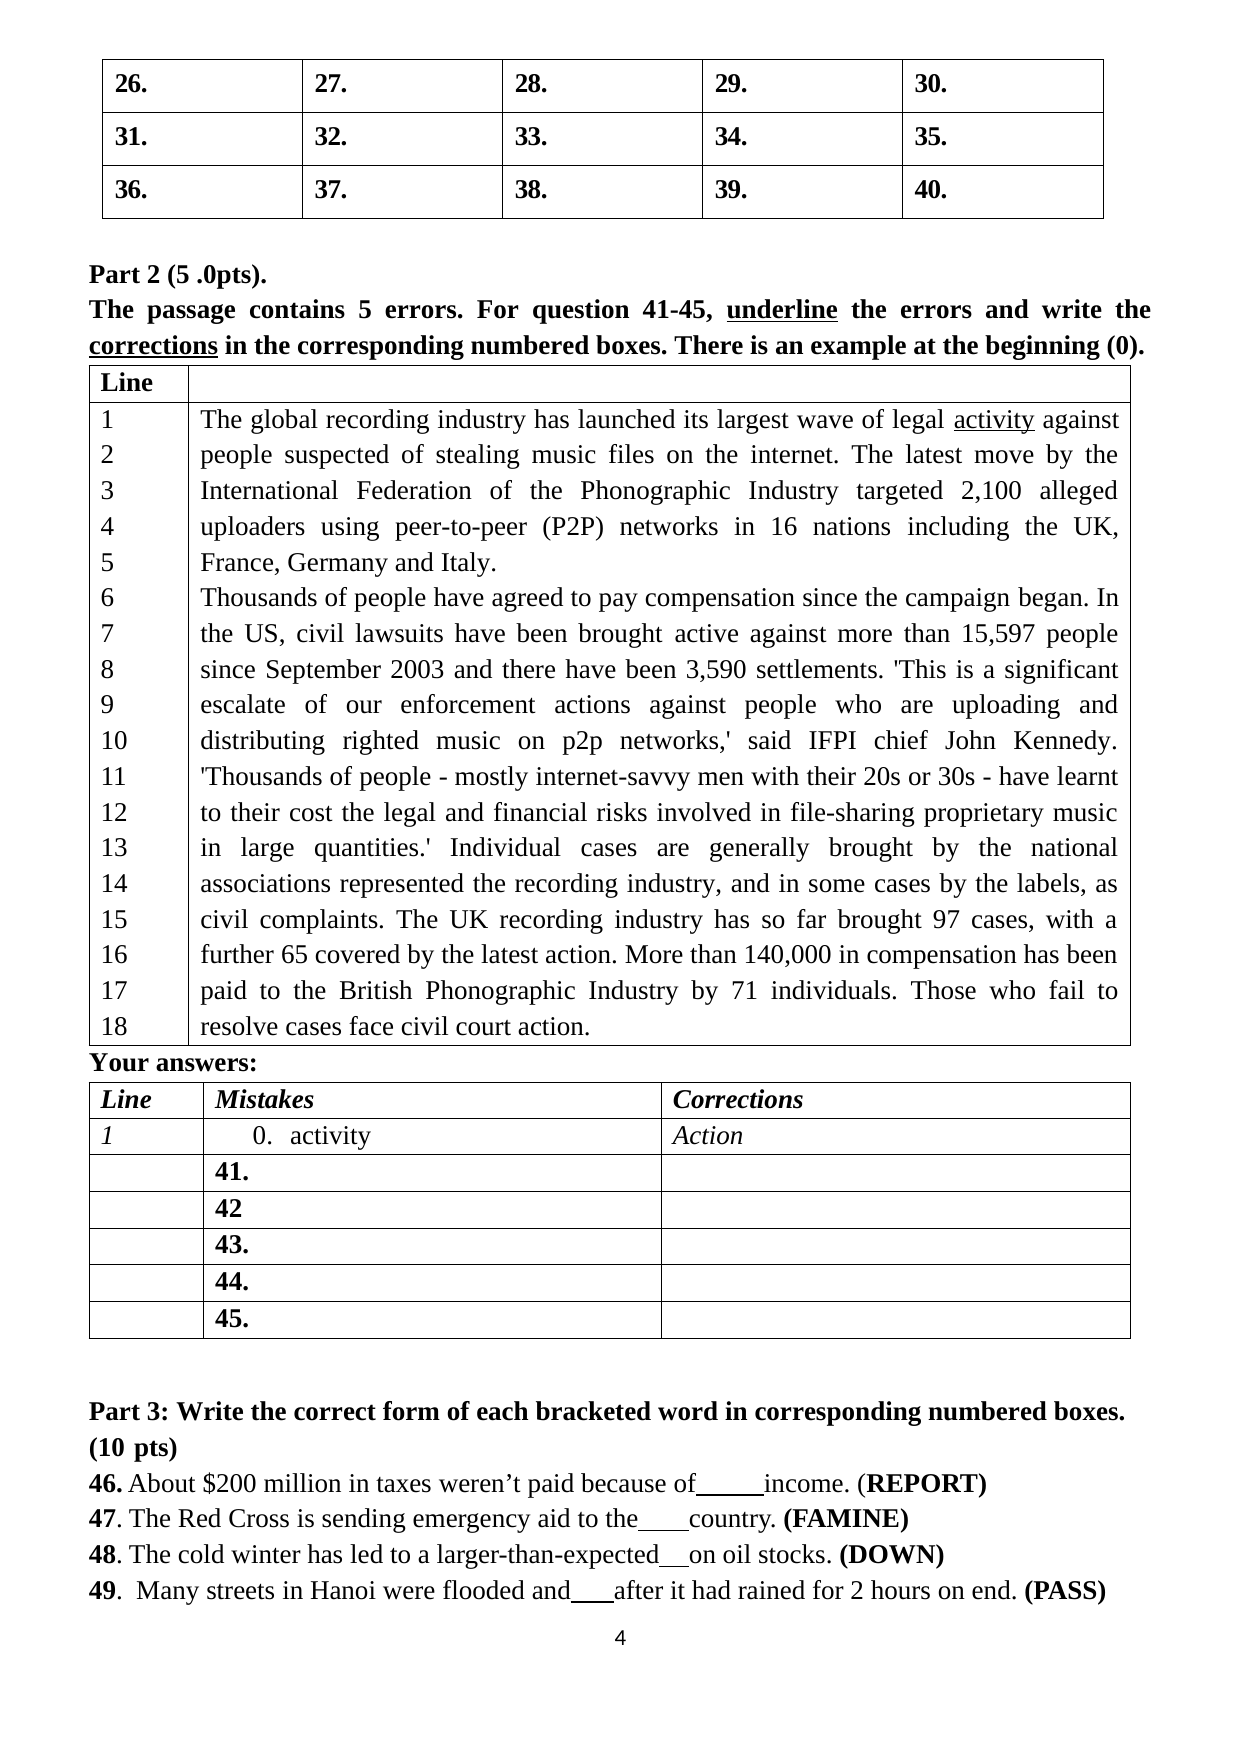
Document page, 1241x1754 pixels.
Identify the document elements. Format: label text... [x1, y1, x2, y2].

table_cell 33. [503, 113, 702, 165]
table_header Corrections [662, 1083, 1130, 1118]
table_header 27. [303, 60, 502, 112]
table_cell 37. [303, 166, 502, 218]
table_cell [90, 1155, 203, 1191]
table_header 30. [903, 60, 1103, 112]
table_cell Action [662, 1119, 1130, 1154]
table_cell 42 [204, 1192, 661, 1227]
table_header Line [90, 366, 188, 402]
text Part 3: Write the correct form of each bracketed word in corresponding numbered boxes. (10 pts) [89, 1395, 1152, 1462]
table_header Mistakes [204, 1083, 661, 1118]
table_header 29. [703, 60, 902, 112]
table_cell 34. [703, 113, 902, 165]
table_cell 1 [90, 1119, 203, 1154]
text 49. Many streets in Hanoi were flooded and after it had rained for 2 hours on end. (PASS) [89, 1574, 1152, 1605]
table_cell 31. [103, 113, 302, 165]
table_cell [90, 1265, 203, 1301]
text Your answers: [89, 1046, 1152, 1077]
table_cell The global recording industry has launched its largest wave of legal activity against people suspected of stealing music files on the internet. The latest move by the International Federation of the Phonographic Industry targeted 2,100 alleged uploaders using peer-to-peer (P2P) networks in 16 nations including the UK, France, Germany and Italy. Thousands of people have agreed to pay compensation since the campaign began. In the US, civil lawsuits have been brought active against more than 15,597 people since September 2003 and there have been 3,590 settlements. 'This is a significant escalate of our enforcement actions against people who are uploading and distributing righted music on p2p networks,' said IFPI chief John Kennedy. 'Thousands of people - mostly internet-savvy men with their 20s or 30s - have learnt to their cost the legal and financial risks involved in file-sharing proprietary music in large quantities.' Individual cases are generally brought by the national associations represented the recording industry, and in some cases by the labels, as civil complaints. The UK recording industry has so far brought 97 cases, with a further 65 covered by the latest action. More than 140,000 in compensation has been paid to the British Phonographic Industry by 71 individuals. Those who fail to resolve cases face civil court action. [189, 403, 1130, 1045]
table_cell [90, 1192, 203, 1227]
table_cell 41. [204, 1155, 661, 1191]
table_header [189, 366, 1130, 402]
table_cell [90, 1302, 203, 1338]
text Part 2 (5 .0pts). [89, 258, 1152, 289]
table_cell 40. [903, 166, 1103, 218]
table_cell 45. [204, 1302, 661, 1338]
table_cell 1 2 3 4 5 6 7 8 9 10 11 12 13 14 15 16 17 18 [90, 403, 188, 1045]
table_cell [662, 1155, 1130, 1191]
text 48. The cold winter has led to a larger-than-expected on oil stocks. (DOWN) [89, 1538, 1152, 1569]
table_cell [662, 1229, 1130, 1264]
text The passage contains 5 errors. For question 41-45, underline the errors and write the corrections in the corresponding numbered boxes. There is an example at the beginning (0). [89, 293, 1152, 360]
table_header Line [90, 1083, 203, 1118]
table_cell 36. [103, 166, 302, 218]
table_cell 38. [503, 166, 702, 218]
table_cell 39. [703, 166, 902, 218]
table_header 26. [103, 60, 302, 112]
text 46. About $200 million in taxes weren’t paid because of income. (REPORT) [89, 1467, 1152, 1498]
table_cell activity [204, 1119, 661, 1154]
table_cell 35. [903, 113, 1103, 165]
table_cell [662, 1192, 1130, 1227]
text 47. The Red Cross is sending emergency aid to the country. (FAMINE) [89, 1503, 1152, 1534]
table_cell [662, 1302, 1130, 1338]
table_cell [90, 1229, 203, 1264]
table_cell 44. [204, 1265, 661, 1301]
table_cell 43. [204, 1229, 661, 1264]
table_cell [662, 1265, 1130, 1301]
table_header 28. [503, 60, 702, 112]
table_cell 32. [303, 113, 502, 165]
